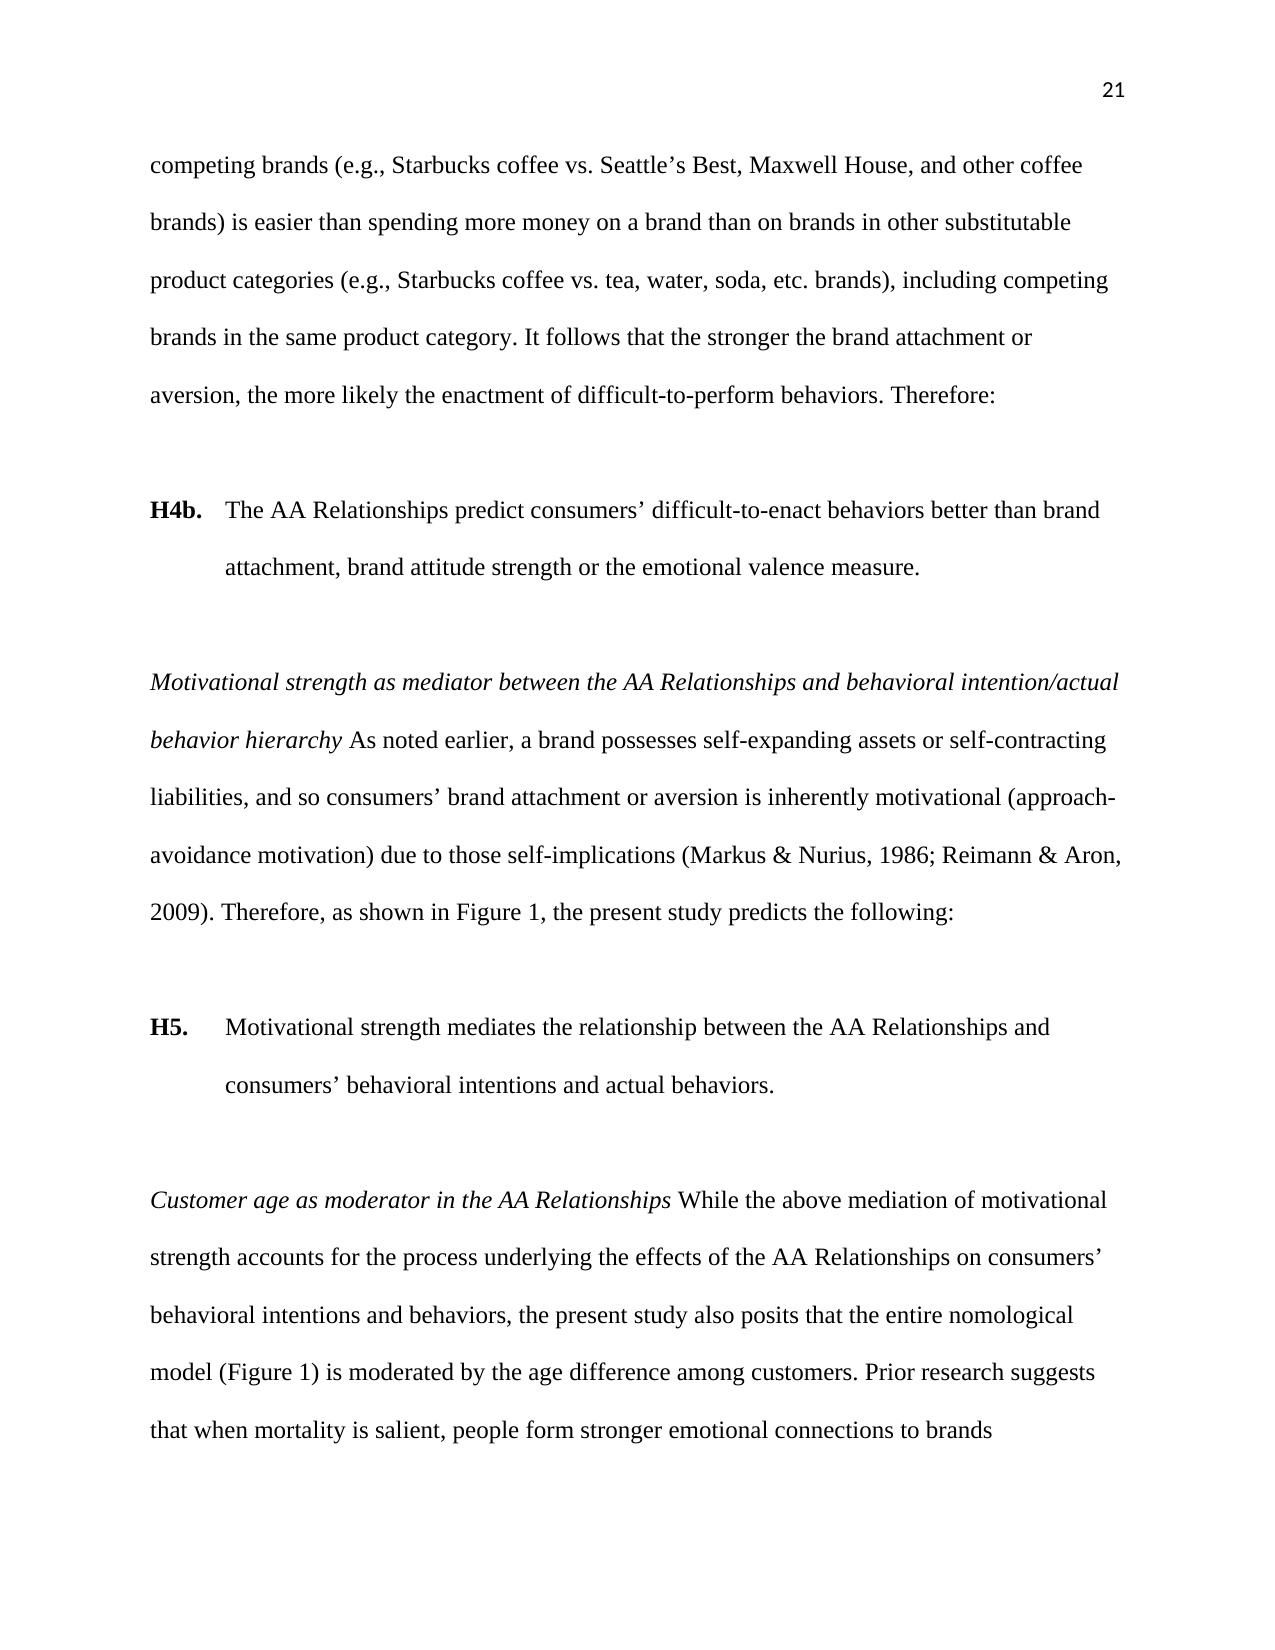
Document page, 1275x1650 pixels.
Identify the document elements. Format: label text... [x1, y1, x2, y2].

text Motivational strength as mediator between the AA Relationships and behavioral intention/actual behavior hierarchy As noted earlier, a brand possesses self-expanding assets or self-contracting liabilities, and so consumers’ brand attachment or aversion is inherently motivational (approach-avoidance motivation) due to those self-implications (Markus & Nurius, 1986; Reimann & Aron, 2009). Therefore, as shown in Figure 1, the present study predicts the following: [150, 667, 1125, 926]
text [150, 1185, 1125, 1444]
text H5. Motivational strength mediates the relationship between the AA Relationships and consumers’ behavioral intentions and actual behaviors. [150, 1012, 1125, 1099]
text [150, 150, 1125, 409]
text H4b. The AA Relationships predict consumers’ difficult-to-enact behaviors better than brand attachment, brand attitude strength or the emotional valence measure. [150, 495, 1125, 581]
